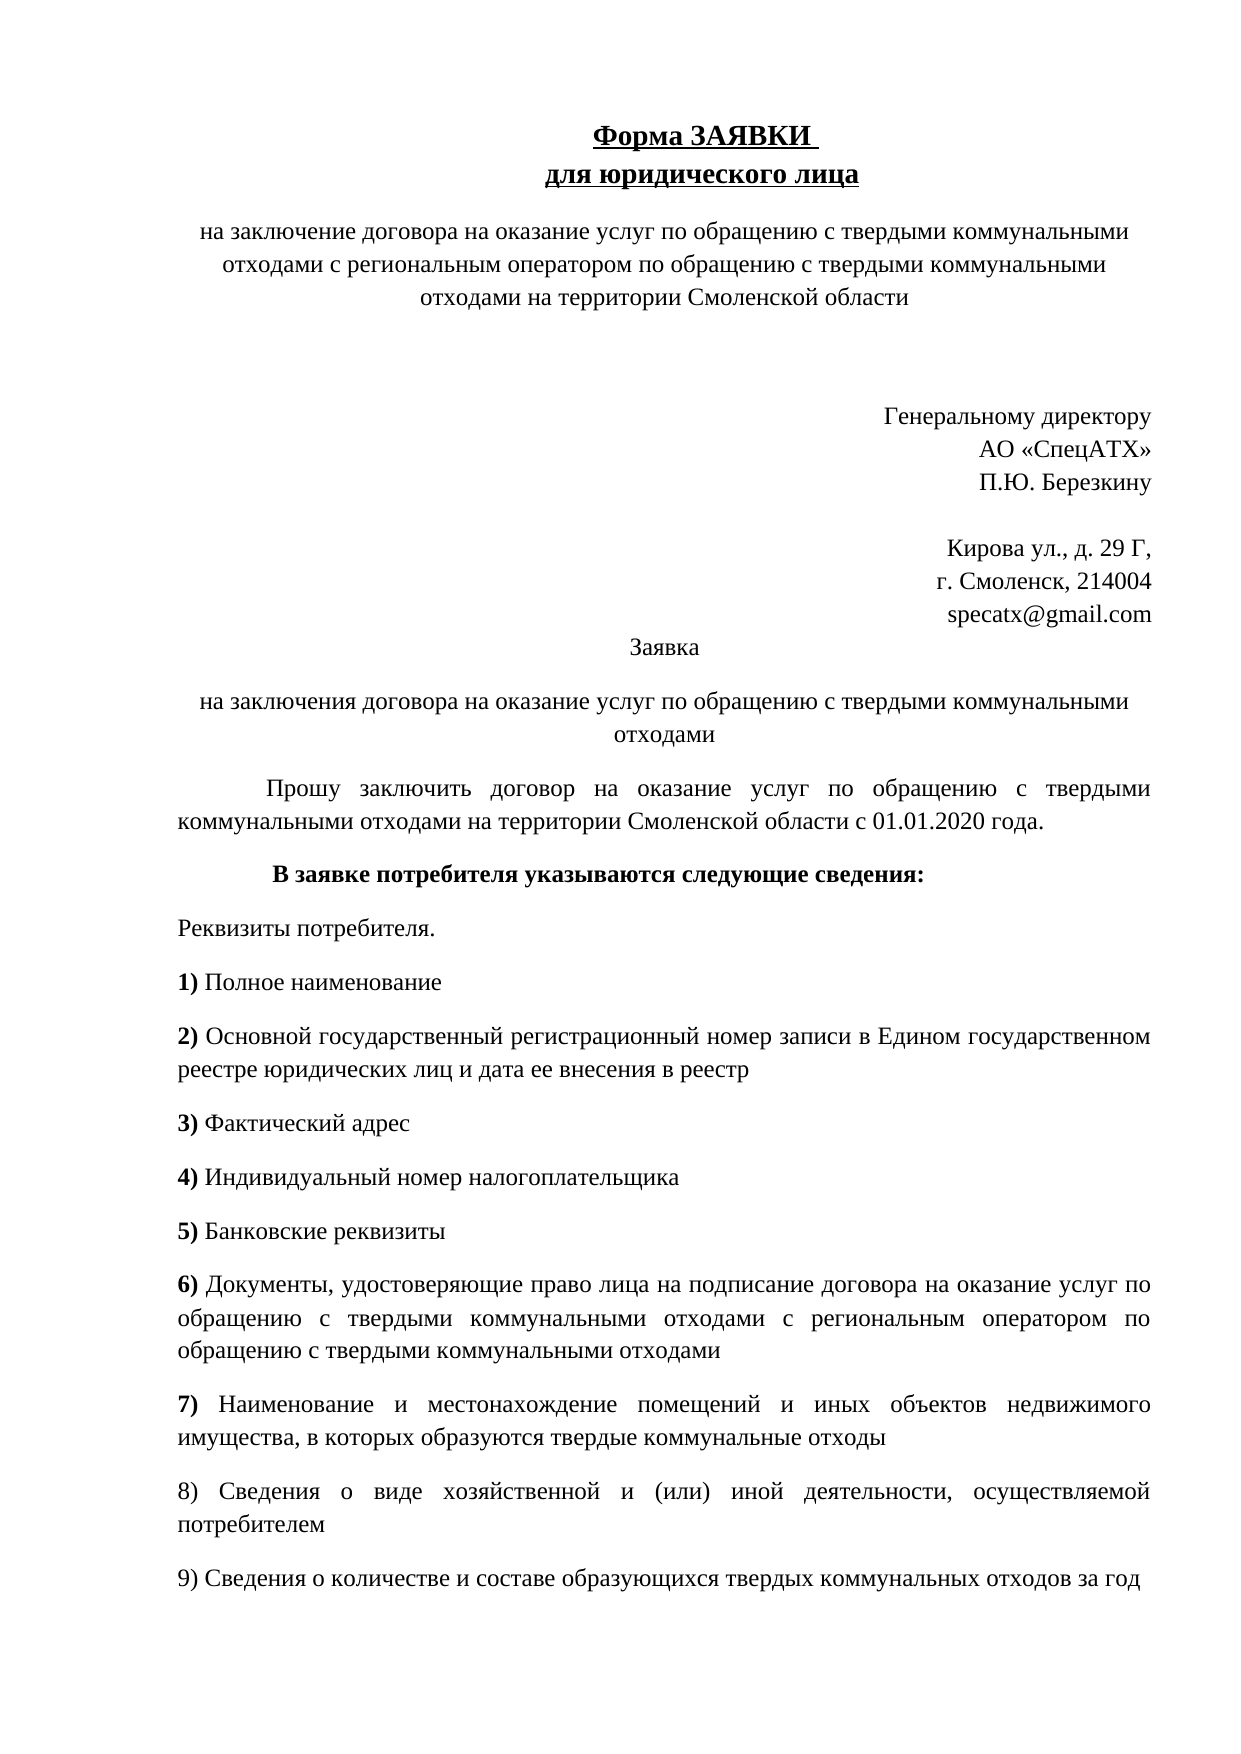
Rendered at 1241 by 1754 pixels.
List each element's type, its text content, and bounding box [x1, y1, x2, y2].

text АО «СпецАТХ» [827, 434, 1152, 463]
text Кирова ул., д. 29 Г, [827, 533, 1152, 562]
text 9) Cведения о количестве и составе образующихся твердых коммунальных отходов за год [177, 1563, 1152, 1592]
text 1) Полное наименование [177, 967, 1152, 996]
text П.Ю. Березкину [827, 467, 1152, 496]
list Форма ЗАЯВКИ [252, 118, 1152, 152]
text 4) Индивидуальный номер налогоплательщика [177, 1162, 1152, 1191]
text г. Смоленск, 214004 [827, 566, 1152, 595]
text на заключения договора на оказание услуг по обращению с твердыми коммунальными отходами [177, 686, 1152, 748]
text Прошу заключить договор на оказание услуг по обращению с твердыми коммунальными отходами на территории Смоленской области с 01.01.2020 года. [177, 773, 1152, 834]
text Заявка [177, 632, 1152, 661]
text Генеральному директору [827, 401, 1152, 429]
text Реквизиты потребителя. [177, 913, 1152, 942]
text на заключение договора на оказание услуг по обращению с твердыми коммунальными отходами с региональным оператором по обращению с твердыми коммунальными отходами на территории Смоленской области [177, 216, 1152, 311]
text 3) Фактический адрес [177, 1108, 1152, 1137]
text В заявке потребителя указываются следующие сведения: [177, 859, 1152, 888]
text 5) Банковские реквизиты [177, 1216, 1152, 1244]
text 2) Основной государственный регистрационный номер записи в Едином государственном реестре юридических лиц и дата ее внесения в реестр [177, 1021, 1152, 1083]
text 8) Cведения о виде хозяйственной и (или) иной деятельности, осуществляемой потребителем [177, 1476, 1152, 1538]
text specatx@gmail.com [827, 599, 1152, 628]
text 7) Наименование и местонахождение помещений и иных объектов недвижимого имущества, в которых образуются твердые коммунальные отходы [177, 1389, 1152, 1451]
text 6) Документы, удостоверяющие право лица на подписание договора на оказание услуг по обращению с твердыми коммунальными отходами с региональным оператором по обращению с твердыми коммунальными отходами [177, 1269, 1152, 1364]
list для юридического лица [252, 157, 1152, 190]
